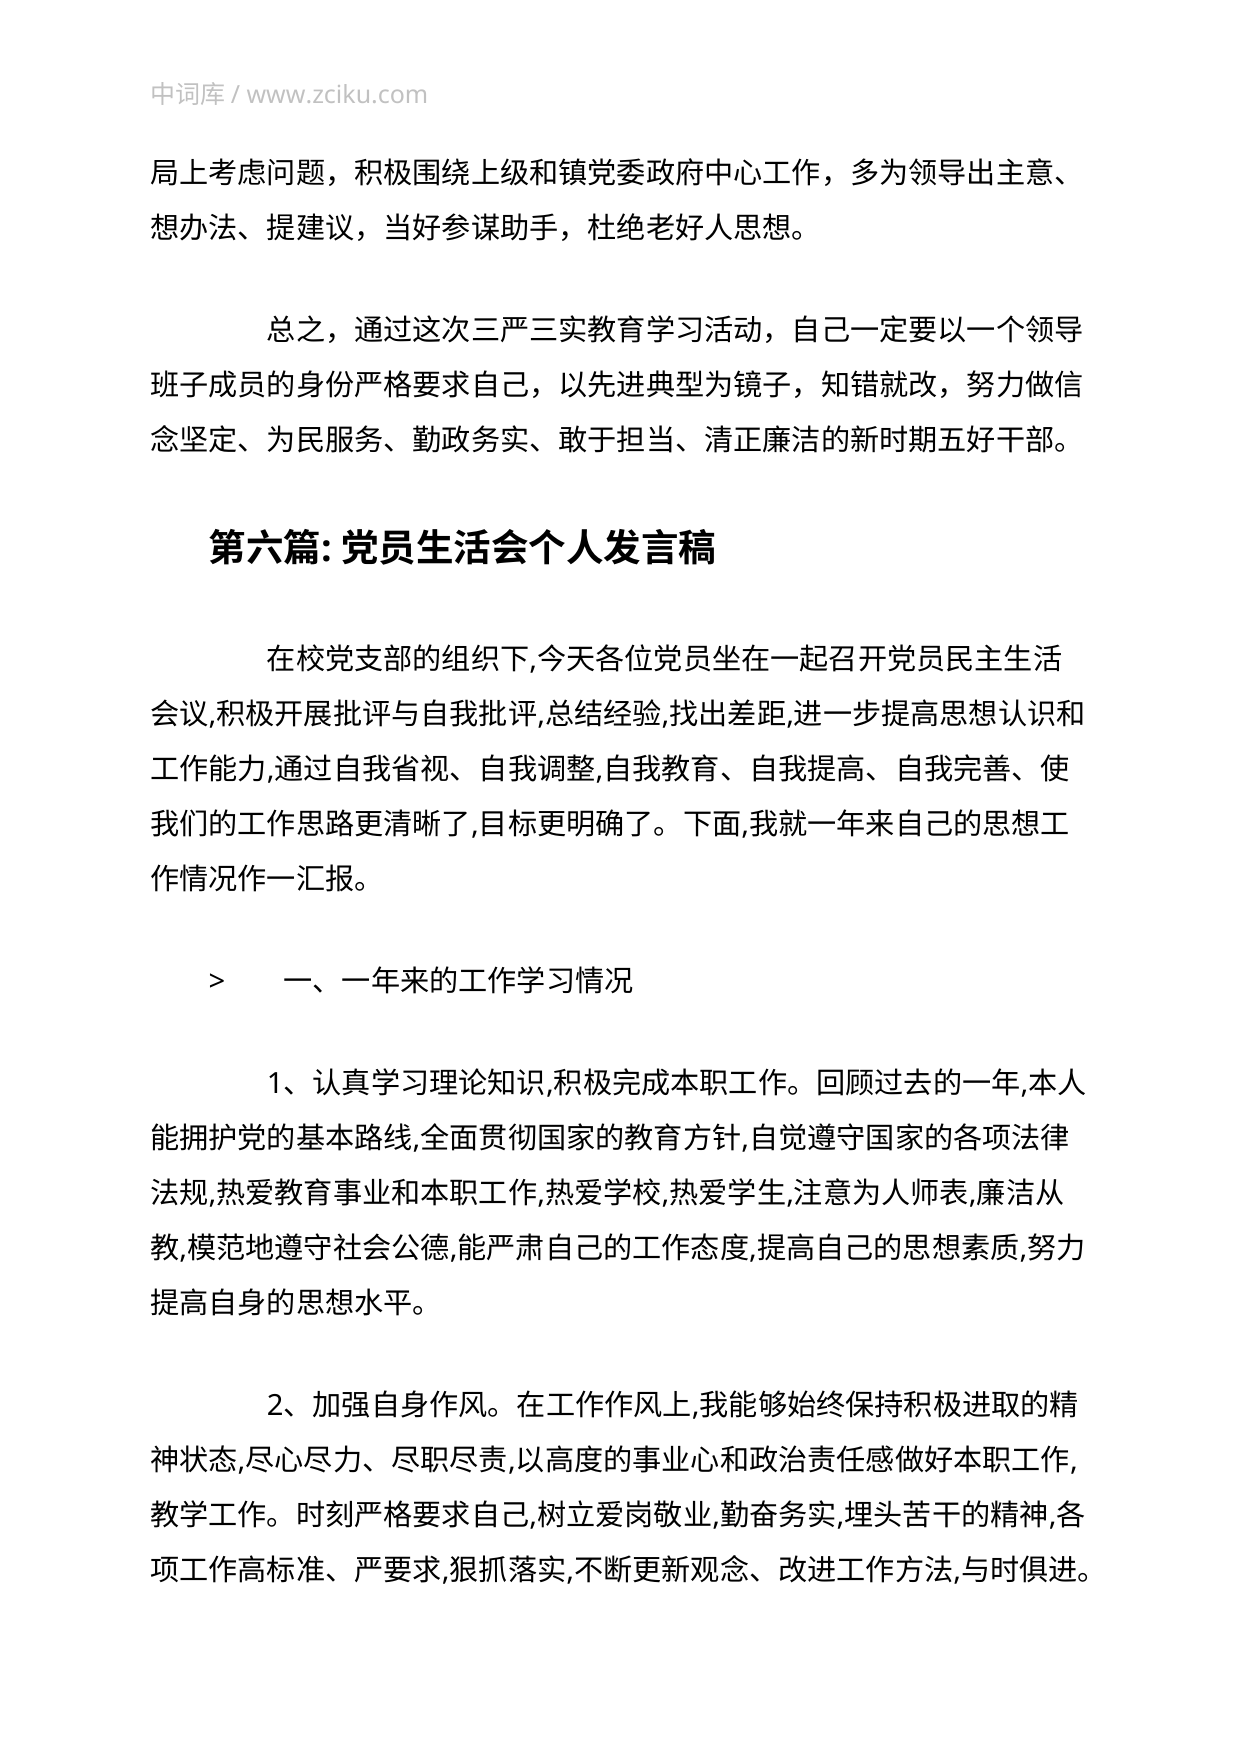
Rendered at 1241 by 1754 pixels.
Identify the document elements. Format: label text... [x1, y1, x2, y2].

text 1、认真学习理论知识,积极完成本职工作。回顾过去的一年,本人能拥护党的基本路线,全面贯彻国家的教育方针,自觉遵守国家的各项法律法规,热爱教育事业和本职工作,热爱学校,热爱学生,注意为人师表,廉洁从教,模范地遵守社会公德,能严肃自己的工作态度,提高自己的思想素质,努力提高自身的思想水平。 [150, 1059, 1090, 1322]
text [150, 150, 1090, 247]
text > 一、一年来的工作学习情况 [150, 958, 1090, 1000]
text 2、加强自身作风。在工作作风上,我能够始终保持积极进取的精神状态,尽心尽力、尽职尽责,以高度的事业心和政治责任感做好本职工作,教学工作。时刻严格要求自己,树立爱岗敬业,勤奋务实,埋头苦干的精神,各项工作高标准、严要求,狠抓落实,不断更新观念、改进工作方法,与时俱进。 [150, 1381, 1090, 1589]
text 总之，通过这次三严三实教育学习活动，自己一定要以一个领导班子成员的身份严格要求自己，以先进典型为镜子，知错就改，努力做信念坚定、为民服务、勤政务实、敢于担当、清正廉洁的新时期五好干部。 [150, 307, 1090, 459]
text 第六篇: 党员生活会个人发言稿 [150, 518, 1090, 573]
text 在校党支部的组织下,今天各位党员坐在一起召开党员民主生活会议,积极开展批评与自我批评,总结经验,找出差距,进一步提高思想认识和工作能力,通过自我省视、自我调整,自我教育、自我提高、自我完善、使我们的工作思路更清晰了,目标更明确了。下面,我就一年来自己的思想工作情况作一汇报。 [150, 636, 1090, 898]
